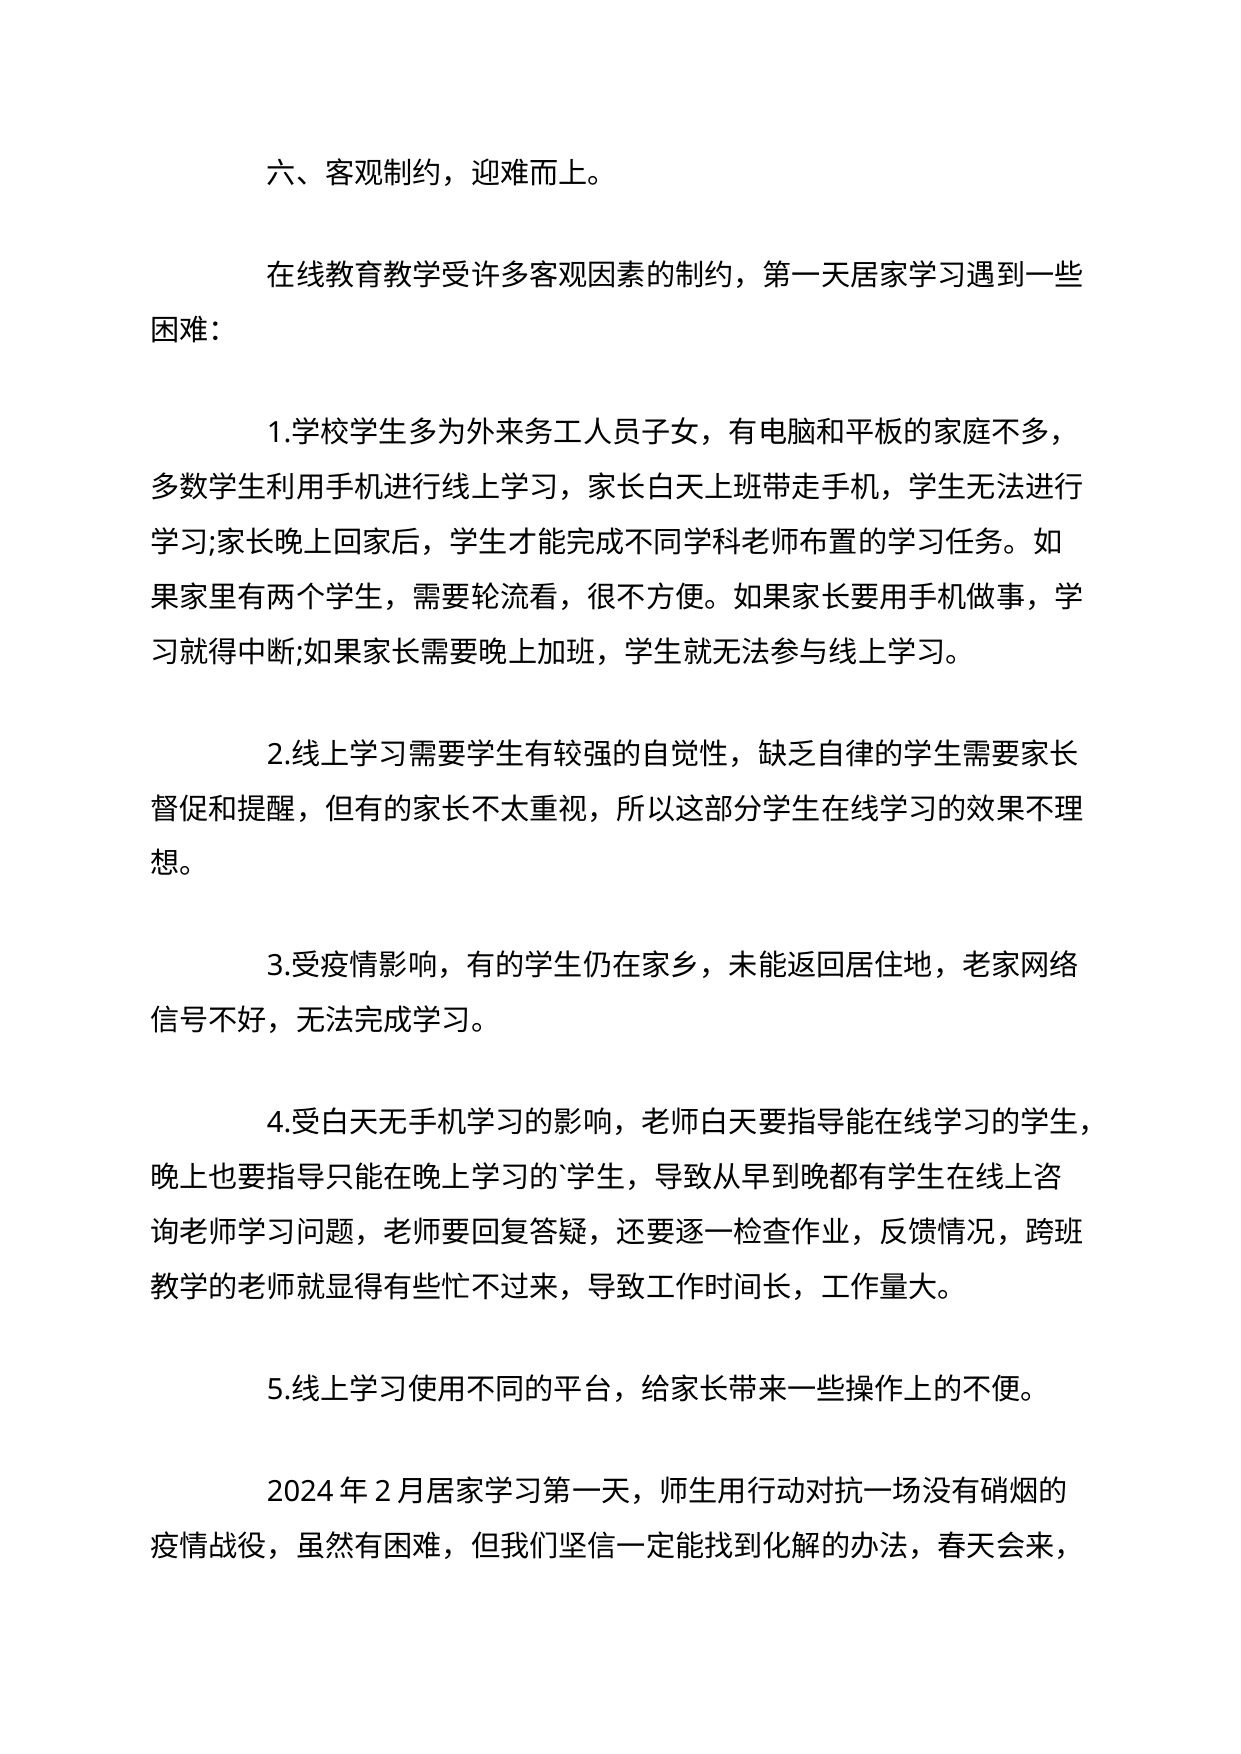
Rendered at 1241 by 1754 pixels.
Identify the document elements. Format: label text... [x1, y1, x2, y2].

text 5.线上学习使用不同的平台，给家长带来一些操作上的不便。 [150, 1365, 1090, 1408]
text 1.学校学生多为外来务工人员子女，有电脑和平板的家庭不多，多数学生利用手机进行线上学习，家长白天上班带走手机，学生无法进行学习;家长晚上回家后，学生才能完成不同学科老师布置的学习任务。如果家里有两个学生，需要轮流看，很不方便。如果家长要用手机做事，学习就得中断;如果家长需要晚上加班，学生就无法参与线上学习。 [150, 408, 1090, 671]
text 4.受白天无手机学习的影响，老师白天要指导能在线学习的学生，晚上也要指导只能在晚上学习的`学生，导致从早到晚都有学生在线上咨询老师学习问题，老师要回复答疑，还要逐一检查作业，反馈情况，跨班教学的老师就显得有些忙不过来，导致工作时间长，工作量大。 [150, 1099, 1090, 1306]
text 六、客观制约，迎难而上。 [150, 150, 1090, 192]
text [150, 1467, 1090, 1564]
text 3.受疫情影响，有的学生仍在家乡，未能返回居住地，老家网络信号不好，无法完成学习。 [150, 942, 1090, 1039]
text 在线教育教学受许多客观因素的制约，第一天居家学习遇到一些困难： [150, 252, 1090, 349]
text 2.线上学习需要学生有较强的自觉性，缺乏自律的学生需要家长督促和提醒，但有的家长不太重视，所以这部分学生在线学习的效果不理想。 [150, 730, 1090, 882]
